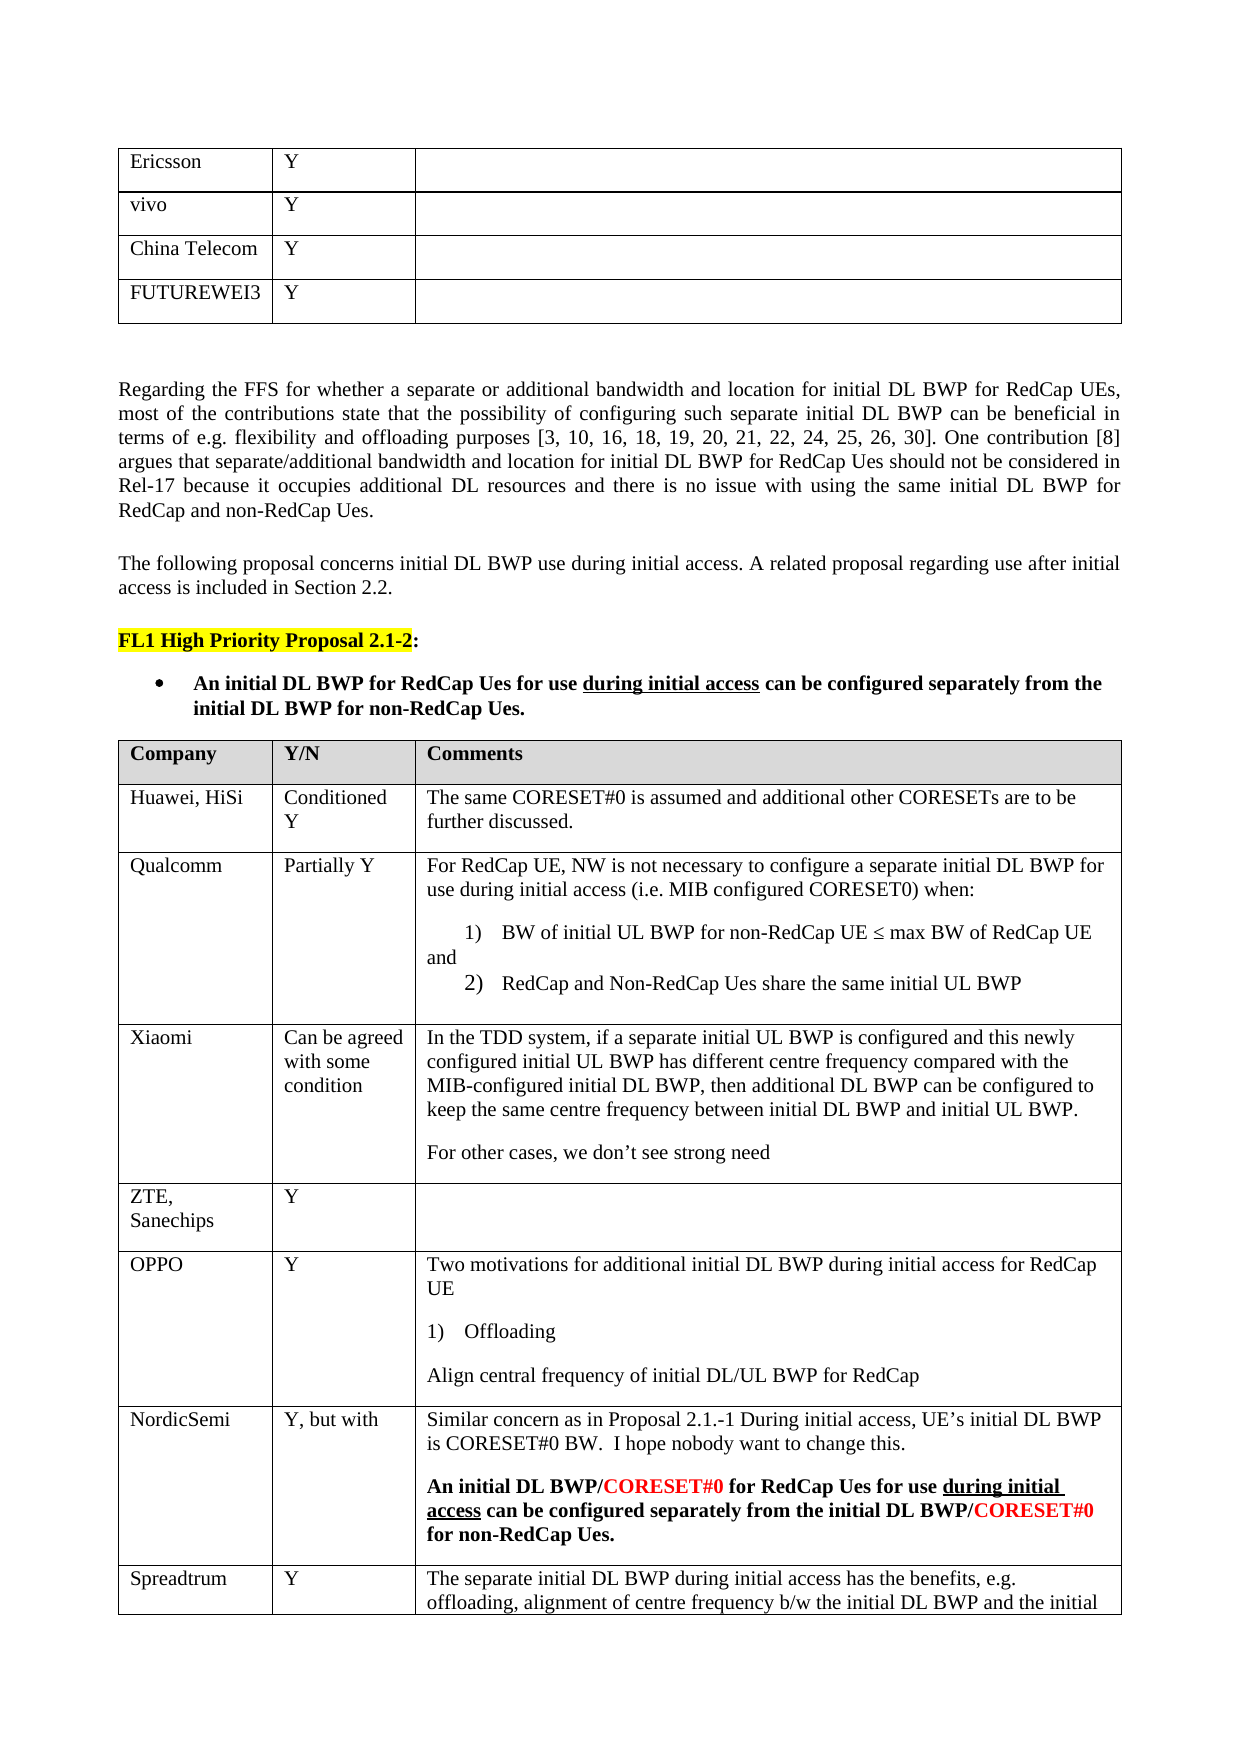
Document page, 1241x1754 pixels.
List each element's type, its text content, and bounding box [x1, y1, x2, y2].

table_cell Y [273, 1184, 415, 1251]
table_cell Y [273, 280, 415, 323]
table_cell [416, 280, 1121, 323]
table_cell Conditioned Y [273, 785, 415, 852]
table_cell [416, 193, 1121, 235]
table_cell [416, 1566, 1121, 1614]
table_cell OPPO [119, 1252, 272, 1406]
table_cell [416, 236, 1121, 279]
table_header Comments [416, 741, 1121, 784]
table_cell Ericsson [119, 149, 272, 191]
table_cell Spreadtrum [119, 1566, 272, 1614]
table_cell Qualcomm [119, 853, 272, 1024]
list An initial DL BWP for RedCap Ues for use during initial access can be configured separately from the initial DL BWP for non-RedCap Ues. [156, 671, 1122, 720]
table_cell Y [273, 1566, 415, 1614]
table_cell Partially Y [273, 853, 415, 1024]
text Regarding the FFS for whether a separate or additional bandwidth and location for initial DL BWP for RedCap UEs, most of the contributions state that the possibility of configuring such separate initial DL BWP can be beneficial in terms of e.g. flexibility and offloading purposes [3, 10, 16, 18, 19, 20, 21, 22, 24, 25, 26, 30]. One contribution [8] argues that separate/additional bandwidth and location for initial DL BWP for RedCap Ues should not be considered in Rel-17 because it occupies additional DL resources and there is no issue with using the same initial DL BWP for RedCap and non-RedCap Ues. [118, 377, 1122, 522]
table_cell Y [273, 149, 415, 191]
table_cell FUTUREWEI3 [119, 280, 272, 323]
table_cell ZTE, Sanechips [119, 1184, 272, 1251]
table_cell China Telecom [119, 236, 272, 279]
table_cell Can be agreed with some condition [273, 1025, 415, 1183]
table_cell NordicSemi [119, 1407, 272, 1564]
table_cell Y, but with [273, 1407, 415, 1564]
text The following proposal concerns initial DL BWP use during initial access. A related proposal regarding use after initial access is included in Section 2.2. [118, 551, 1122, 599]
table_cell In the TDD system, if a separate initial UL BWP is configured and this newly configured initial UL BWP has different centre frequency compared with the MIB-configured initial DL BWP, then additional DL BWP can be configured to keep the same centre frequency between initial DL BWP and initial UL BWP. For other cases, we don’t see strong need [416, 1025, 1121, 1183]
table_header Y/N [273, 741, 415, 784]
table_cell Y [273, 236, 415, 279]
table_cell For RedCap UE, NW is not necessary to configure a separate initial DL BWP for use during initial access (i.e. MIB configured CORESET0) when: BW of initial UL BWP for non-RedCap UE ≤ max BW of RedCap UE and RedCap and Non-RedCap Ues share the same initial UL BWP [416, 853, 1121, 1024]
table_cell Xiaomi [119, 1025, 272, 1183]
table_cell Huawei, HiSi [119, 785, 272, 852]
table_cell vivo [119, 193, 272, 235]
table_cell Y [273, 1252, 415, 1406]
text FL1 High Priority Proposal 2.1-2: [412, 628, 1122, 652]
table_header Company [119, 741, 272, 784]
table_cell Y [273, 193, 415, 235]
table_cell [416, 149, 1121, 191]
table_cell Two motivations for additional initial DL BWP during initial access for RedCap UE Offloading Align central frequency of initial DL/UL BWP for RedCap [416, 1252, 1121, 1406]
table_cell Similar concern as in Proposal 2.1.-1 During initial access, UE’s initial DL BWP is CORESET#0 BW. I hope nobody want to change this. An initial DL BWP/CORESET#0 for RedCap Ues for use during initial access can be configured separately from the initial DL BWP/CORESET#0 for non-RedCap Ues. [416, 1407, 1121, 1564]
table_cell [416, 1184, 1121, 1251]
table_cell The same CORESET#0 is assumed and additional other CORESETs are to be further discussed. [416, 785, 1121, 852]
